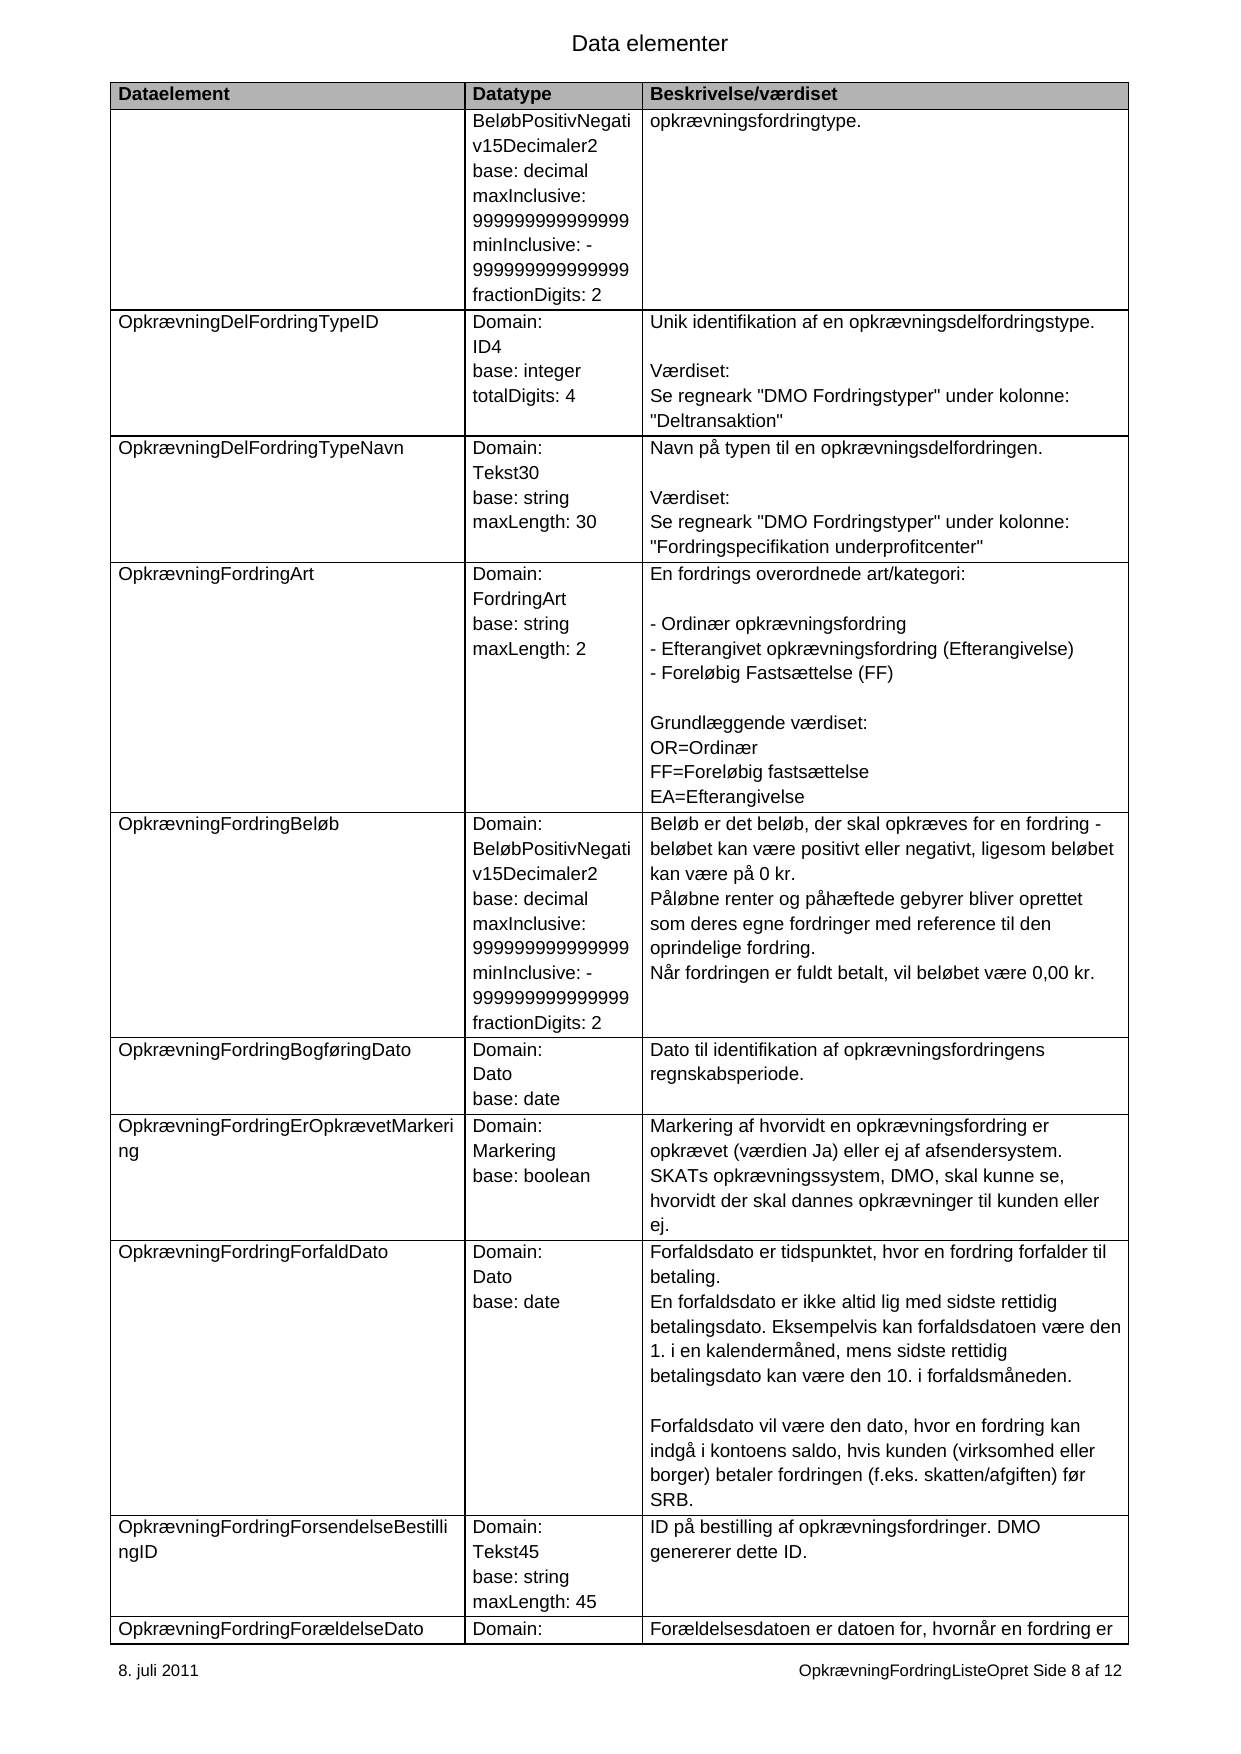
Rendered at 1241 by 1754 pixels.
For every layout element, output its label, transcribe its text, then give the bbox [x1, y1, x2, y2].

table_cell Domain: Dato base: date [466, 1241, 642, 1514]
table_cell Forfaldsdato er tidspunktet, hvor en fordring forfalder til betaling. En forfaldsdato er ikke altid lig med sidste rettidig betalingsdato. Eksempelvis kan forfaldsdatoen være den 1. i en kalendermåned, mens sidste rettidig betalingsdato kan være den 10. i forfaldsmåneden. Forfaldsdato vil være den dato, hvor en fordring kan indgå i kontoens saldo, hvis kunden (virksomhed eller borger) betaler fordringen (f.eks. skatten/afgiften) før SRB. [643, 1241, 1128, 1514]
table_cell Domain: Dato base: date [466, 1038, 642, 1113]
table_cell Domain: Tekst30 base: string maxLength: 30 [466, 437, 642, 561]
table_header Datatype [466, 83, 642, 109]
table_cell OpkrævningFordringForfaldDato [111, 1241, 464, 1514]
table_cell Beløb er det beløb, der skal opkræves for en fordring - beløbet kan være positivt eller negativt, ligesom beløbet kan være på 0 kr. Påløbne renter og påhæftede gebyrer bliver oprettet som deres egne fordringer med reference til den oprindelige fordring. Når fordringen er fuldt betalt, vil beløbet være 0,00 kr. [643, 813, 1128, 1037]
table_cell Domain: BeløbPositivNegativ15Decimaler2 base: decimal maxInclusive: 999999999999999 minInclusive: -999999999999999 fractionDigits: 2 [466, 813, 642, 1037]
table_cell OpkrævningFordringBeløb [111, 813, 464, 1037]
table_cell Dato til identifikation af opkrævningsfordringens regnskabsperiode. [643, 1038, 1128, 1113]
table_cell OpkrævningDelFordringTypeID [111, 311, 464, 435]
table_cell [111, 1617, 464, 1643]
table_cell Domain: Tekst45 base: string maxLength: 45 [466, 1516, 642, 1616]
table_cell Domain: FordringArt base: string maxLength: 2 [466, 563, 642, 812]
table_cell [643, 110, 1128, 309]
table_cell Navn på typen til en opkrævningsdelfordringen. Værdiset: Se regneark "DMO Fordringstyper" under kolonne: "Fordringspecifikation underprofitcenter" [643, 437, 1128, 561]
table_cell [466, 1617, 642, 1643]
table_header Dataelement [111, 83, 464, 109]
table_cell OpkrævningDelFordringTypeNavn [111, 437, 464, 561]
table_cell Domain: Markering base: boolean [466, 1115, 642, 1239]
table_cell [643, 1617, 1128, 1643]
table_header Beskrivelse/værdiset [643, 83, 1128, 109]
table_cell Markering af hvorvidt en opkrævningsfordring er opkrævet (værdien Ja) eller ej af afsendersystem. SKATs opkrævningssystem, DMO, skal kunne se, hvorvidt der skal dannes opkrævninger til kunden eller ej. [643, 1115, 1128, 1239]
table_cell OpkrævningFordringErOpkrævetMarkering [111, 1115, 464, 1239]
table_cell ID på bestilling af opkrævningsfordringer. DMO genererer dette ID. [643, 1516, 1128, 1616]
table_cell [466, 110, 642, 309]
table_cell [111, 110, 464, 309]
table_cell Domain: ID4 base: integer totalDigits: 4 [466, 311, 642, 435]
table_cell Unik identifikation af en opkrævningsdelfordringstype. Værdiset: Se regneark "DMO Fordringstyper" under kolonne: "Deltransaktion" [643, 311, 1128, 435]
table_cell En fordrings overordnede art/kategori: - Ordinær opkrævningsfordring - Efterangivet opkrævningsfordring (Efterangivelse) - Foreløbig Fastsættelse (FF) Grundlæggende værdiset: OR=Ordinær FF=Foreløbig fastsættelse EA=Efterangivelse [643, 563, 1128, 812]
table_cell OpkrævningFordringArt [111, 563, 464, 812]
table_cell OpkrævningFordringBogføringDato [111, 1038, 464, 1113]
table_cell OpkrævningFordringForsendelseBestillingID [111, 1516, 464, 1616]
